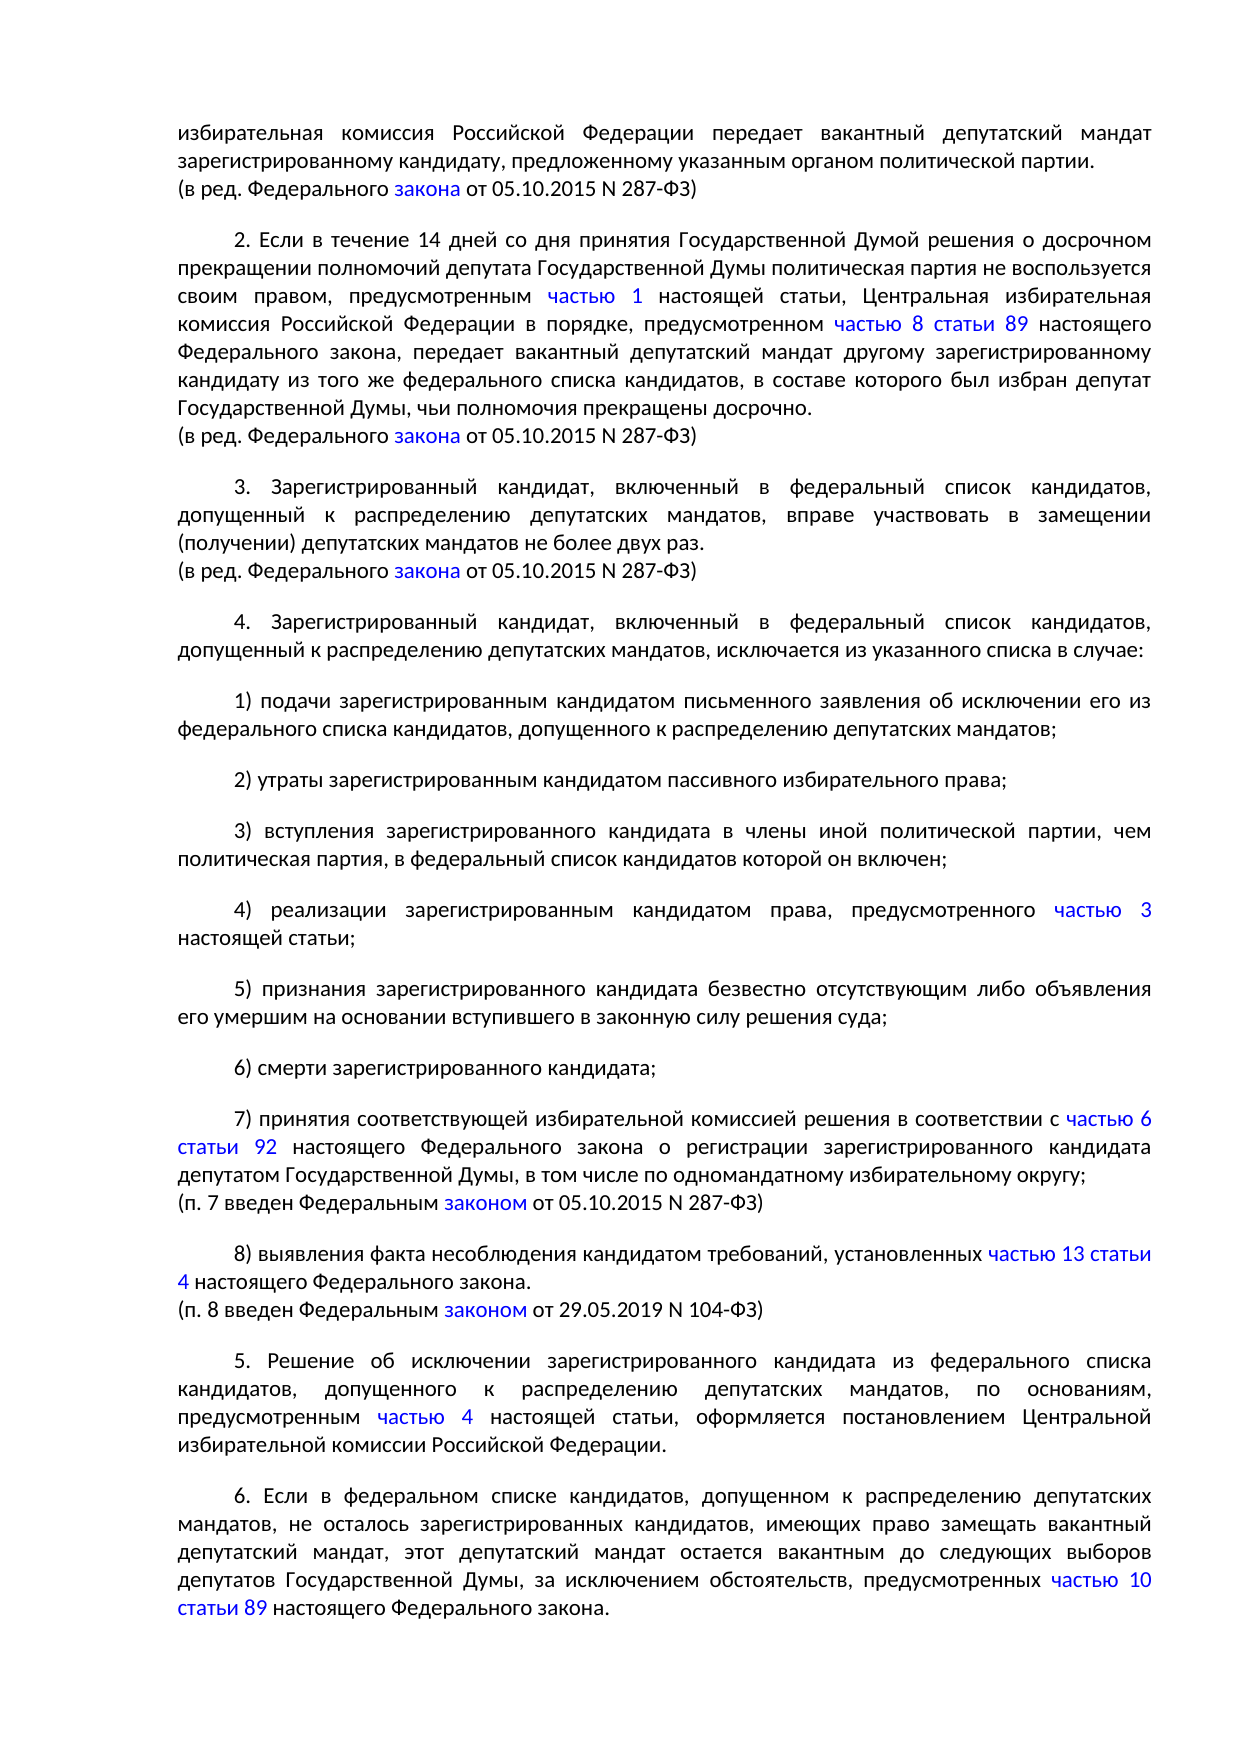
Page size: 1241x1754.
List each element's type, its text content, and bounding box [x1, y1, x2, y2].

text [177, 118, 1152, 174]
text 2. Если в течение 14 дней со дня принятия Государственной Думой решения о досрочном прекращении полномочий депутата Государственной Думы политическая партия не воспользуется своим правом, предусмотренным частью 1 настоящей статьи, Центральная избирательная комиссия Российской Федерации в порядке, предусмотренном частью 8 статьи 89 настоящего Федерального закона, передает вакантный депутатский мандат другому зарегистрированному кандидату из того же федерального списка кандидатов, в составе которого был избран депутат Государственной Думы, чьи полномочия прекращены досрочно. [177, 225, 1152, 421]
text 7) принятия соответствующей избирательной комиссией решения в соответствии с частью 6 статьи 92 настоящего Федерального закона о регистрации зарегистрированного кандидата депутатом Государственной Думы, в том числе по одномандатному избирательному округу; [177, 1104, 1152, 1188]
text 1) подачи зарегистрированным кандидатом письменного заявления об исключении его из федерального списка кандидатов, допущенного к распределению депутатских мандатов; [177, 686, 1152, 742]
text 4) реализации зарегистрированным кандидатом права, предусмотренного частью 3 настоящей статьи; [177, 895, 1152, 951]
text 8) выявления факта несоблюдения кандидатом требований, установленных частью 13 статьи 4 настоящего Федерального закона. [177, 1239, 1152, 1295]
text 4. Зарегистрированный кандидат, включенный в федеральный список кандидатов, допущенный к распределению депутатских мандатов, исключается из указанного списка в случае: [177, 607, 1152, 663]
text (в ред. Федерального закона от 05.10.2015 N 287-ФЗ) [177, 556, 1152, 584]
text 6) смерти зарегистрированного кандидата; [177, 1053, 1152, 1081]
text 2) утраты зарегистрированным кандидатом пассивного избирательного права; [177, 765, 1152, 793]
text (в ред. Федерального закона от 05.10.2015 N 287-ФЗ) [177, 421, 1152, 449]
text (п. 8 введен Федеральным законом от 29.05.2019 N 104-ФЗ) [177, 1295, 1152, 1323]
text 3) вступления зарегистрированного кандидата в члены иной политической партии, чем политическая партия, в федеральный список кандидатов которой он включен; [177, 816, 1152, 872]
text (в ред. Федерального закона от 05.10.2015 N 287-ФЗ) [177, 174, 1152, 202]
text 5. Решение об исключении зарегистрированного кандидата из федерального списка кандидатов, допущенного к распределению депутатских мандатов, по основаниям, предусмотренным частью 4 настоящей статьи, оформляется постановлением Центральной избирательной комиссии Российской Федерации. [177, 1346, 1152, 1458]
text (п. 7 введен Федеральным законом от 05.10.2015 N 287-ФЗ) [177, 1188, 1152, 1216]
text 6. Если в федеральном списке кандидатов, допущенном к распределению депутатских мандатов, не осталось зарегистрированных кандидатов, имеющих право замещать вакантный депутатский мандат, этот депутатский мандат остается вакантным до следующих выборов депутатов Государственной Думы, за исключением обстоятельств, предусмотренных частью 10 статьи 89 настоящего Федерального закона. [177, 1481, 1152, 1621]
text 3. Зарегистрированный кандидат, включенный в федеральный список кандидатов, допущенный к распределению депутатских мандатов, вправе участвовать в замещении (получении) депутатских мандатов не более двух раз. [177, 472, 1152, 556]
text 5) признания зарегистрированного кандидата безвестно отсутствующим либо объявления его умершим на основании вступившего в законную силу решения суда; [177, 974, 1152, 1030]
